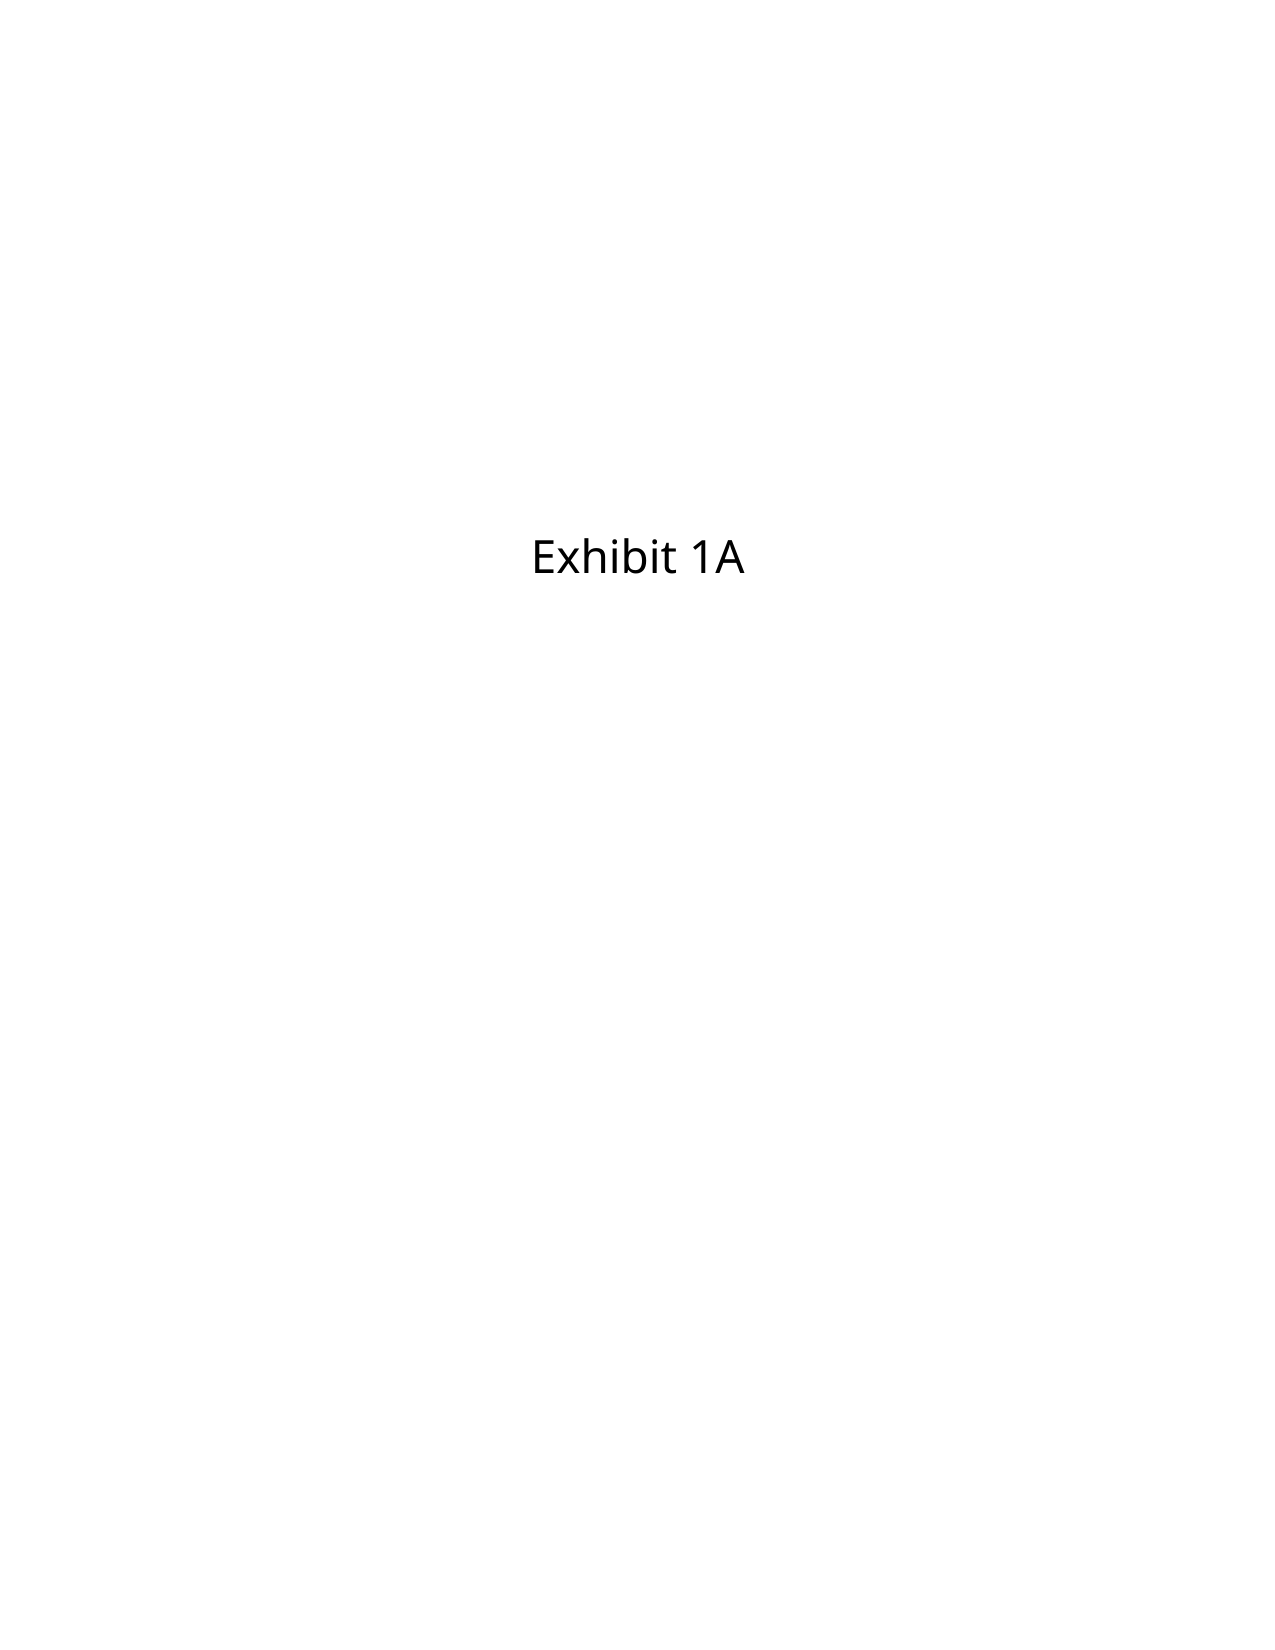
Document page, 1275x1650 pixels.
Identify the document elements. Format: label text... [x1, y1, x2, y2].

text Exhibit 1A [150, 524, 1125, 587]
